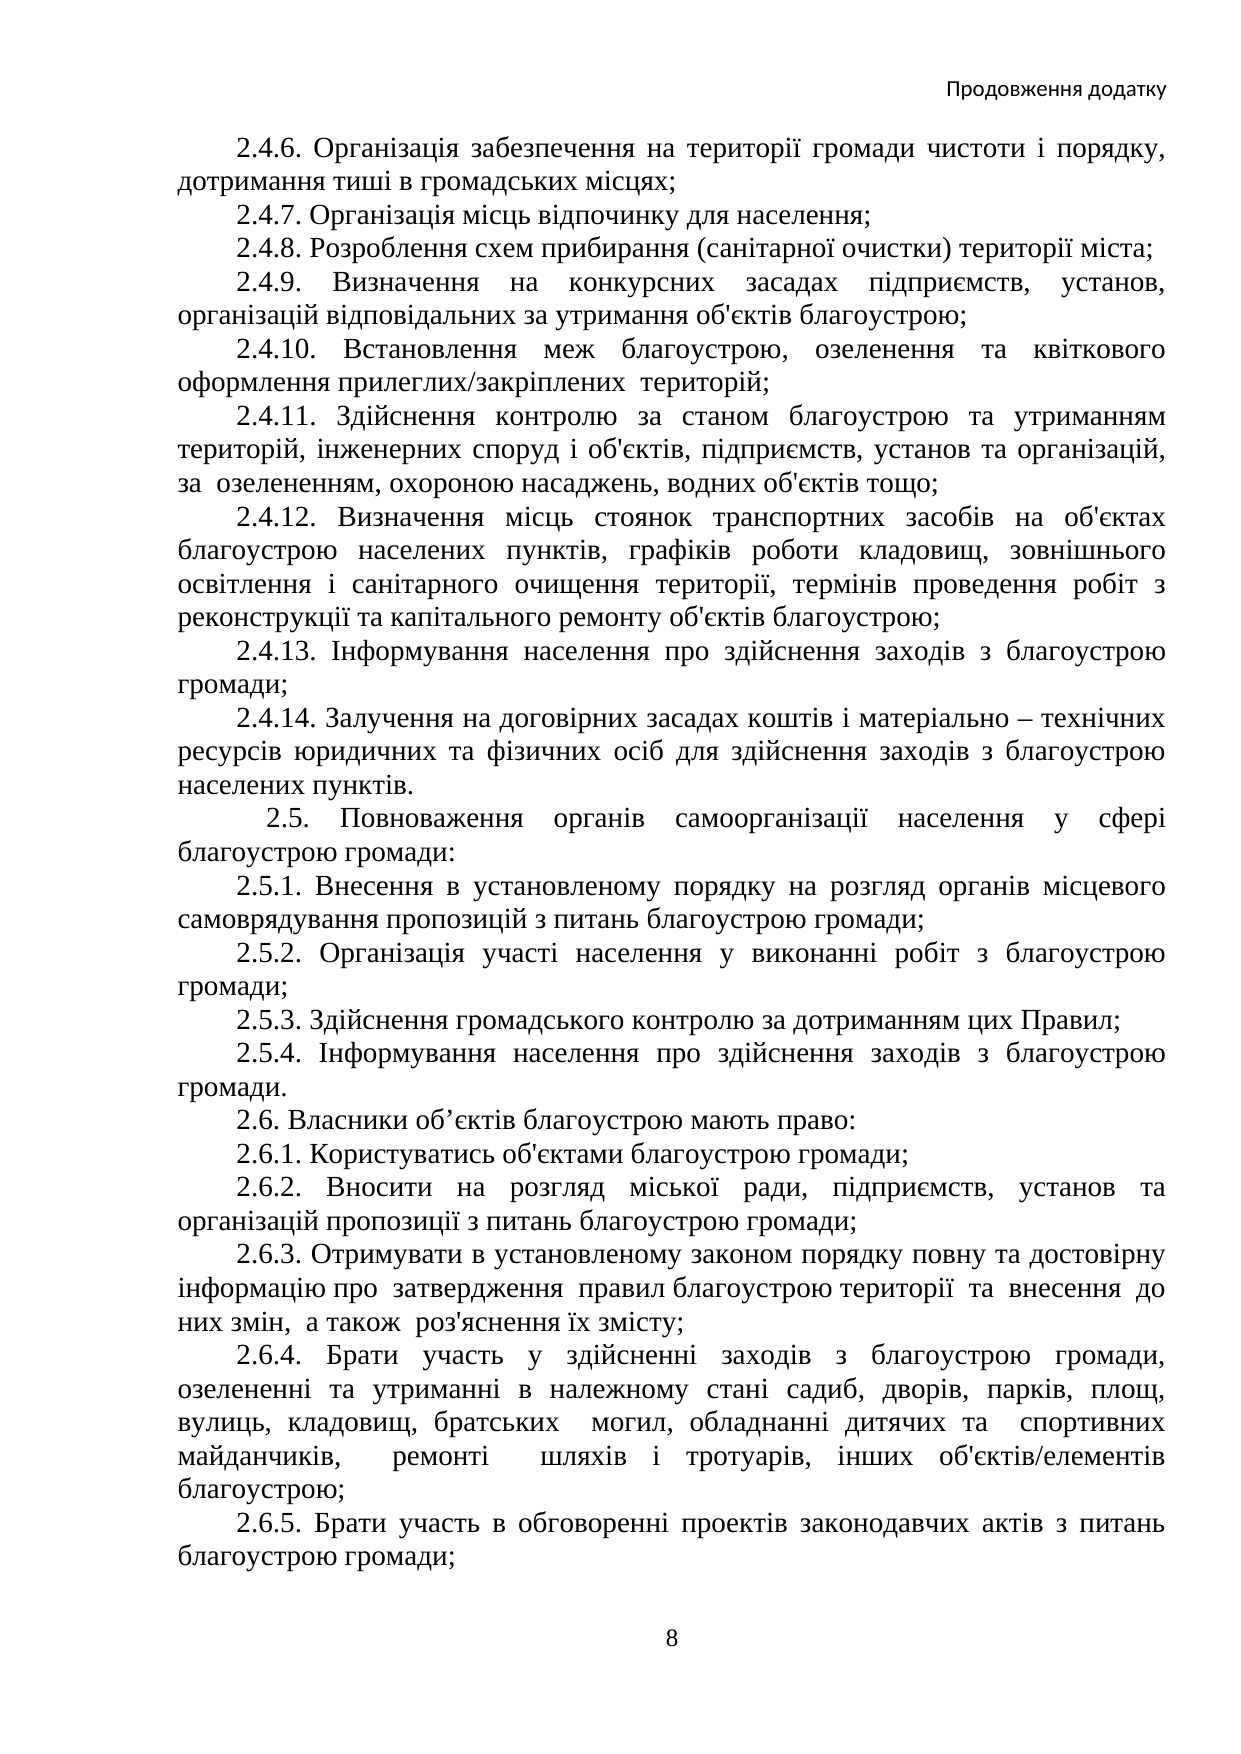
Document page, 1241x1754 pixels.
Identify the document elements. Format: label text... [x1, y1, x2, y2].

text 2.4.8. Розроблення схем прибирання (санітарної очистки) території міста; [177, 230, 1167, 264]
text 2.5. Повноваження органів самоорганізації населення у сфері благоустрою громади: [177, 801, 1167, 868]
text 2.6. Власники об’єктів благоустрою мають право: [177, 1102, 1167, 1136]
text 2.5.1. Внесення в установленому порядку на розгляд органів місцевого самоврядування пропозицій з питань благоустрою громади; [177, 868, 1167, 935]
text 2.5.4. Інформування населення про здійснення заходів з благоустрою громади. [177, 1035, 1167, 1102]
text 2.4.12. Визначення місць стоянок транспортних засобів на об'єктах благоустрою населених пунктів, графіків роботи кладовищ, зовнішнього освітлення і санітарного очищення території, термінів проведення робіт з реконструкції та капітального ремонту об'єктів благоустрою; [177, 499, 1167, 633]
text 2.4.6. Організація забезпечення на території громади чистоти і порядку, дотримання тиші в громадських місцях; [177, 130, 1167, 197]
text 2.4.13. Інформування населення про здійснення заходів з благоустрою громади; [177, 633, 1167, 700]
text 2.4.10. Встановлення меж благоустрою, озеленення та квіткового оформлення прилеглих/закріплених територій; [177, 331, 1167, 398]
text 2.5.3. Здійснення громадського контролю за дотриманням цих Правил; [177, 1002, 1167, 1035]
text 2.6.1. Користуватись об'єктами благоустрою громади; [177, 1136, 1167, 1169]
text 2.4.11. Здійснення контролю за станом благоустрою та утриманням територій, інженерних споруд і об'єктів, підприємств, установ та організацій, за озелененням, охороною насаджень, водних об'єктів тощо; [177, 398, 1167, 499]
text 2.4.14. Залучення на договірних засадах коштів і матеріально – технічних ресурсів юридичних та фізичних осіб для здійснення заходів з благоустрою населених пунктів. [177, 700, 1167, 801]
text 2.6.3. Отримувати в установленому законом порядку повну та достовірну інформацію про затвердження правил благоустрою території та внесення до них змін, а також роз'яснення їх змісту; [177, 1237, 1167, 1337]
text 2.6.2. Вносити на розгляд міської ради, підприємств, установ та організацій пропозиції з питань благоустрою громади; [177, 1169, 1167, 1237]
text 2.5.2. Організація участі населення у виконанні робіт з благоустрою громади; [177, 935, 1167, 1002]
text 2.6.4. Брати участь у здійсненні заходів з благоустрою громади, озелененні та утриманні в належному стані садиб, дворів, парків, площ, вулиць, кладовищ, братських могил, обладнанні дитячих та спортивних майданчиків, ремонті шляхів і тротуарів, інших об'єктів/елементів благоустрою; [177, 1337, 1167, 1505]
text 2.4.7. Організація місць відпочинку для населення; [177, 197, 1167, 230]
text 2.6.5. Брати участь в обговоренні проектів законодавчих актів з питань благоустрою громади; [177, 1505, 1167, 1572]
text 2.4.9. Визначення на конкурсних засадах підприємств, установ, організацій відповідальних за утримання об'єктів благоустрою; [177, 264, 1167, 331]
